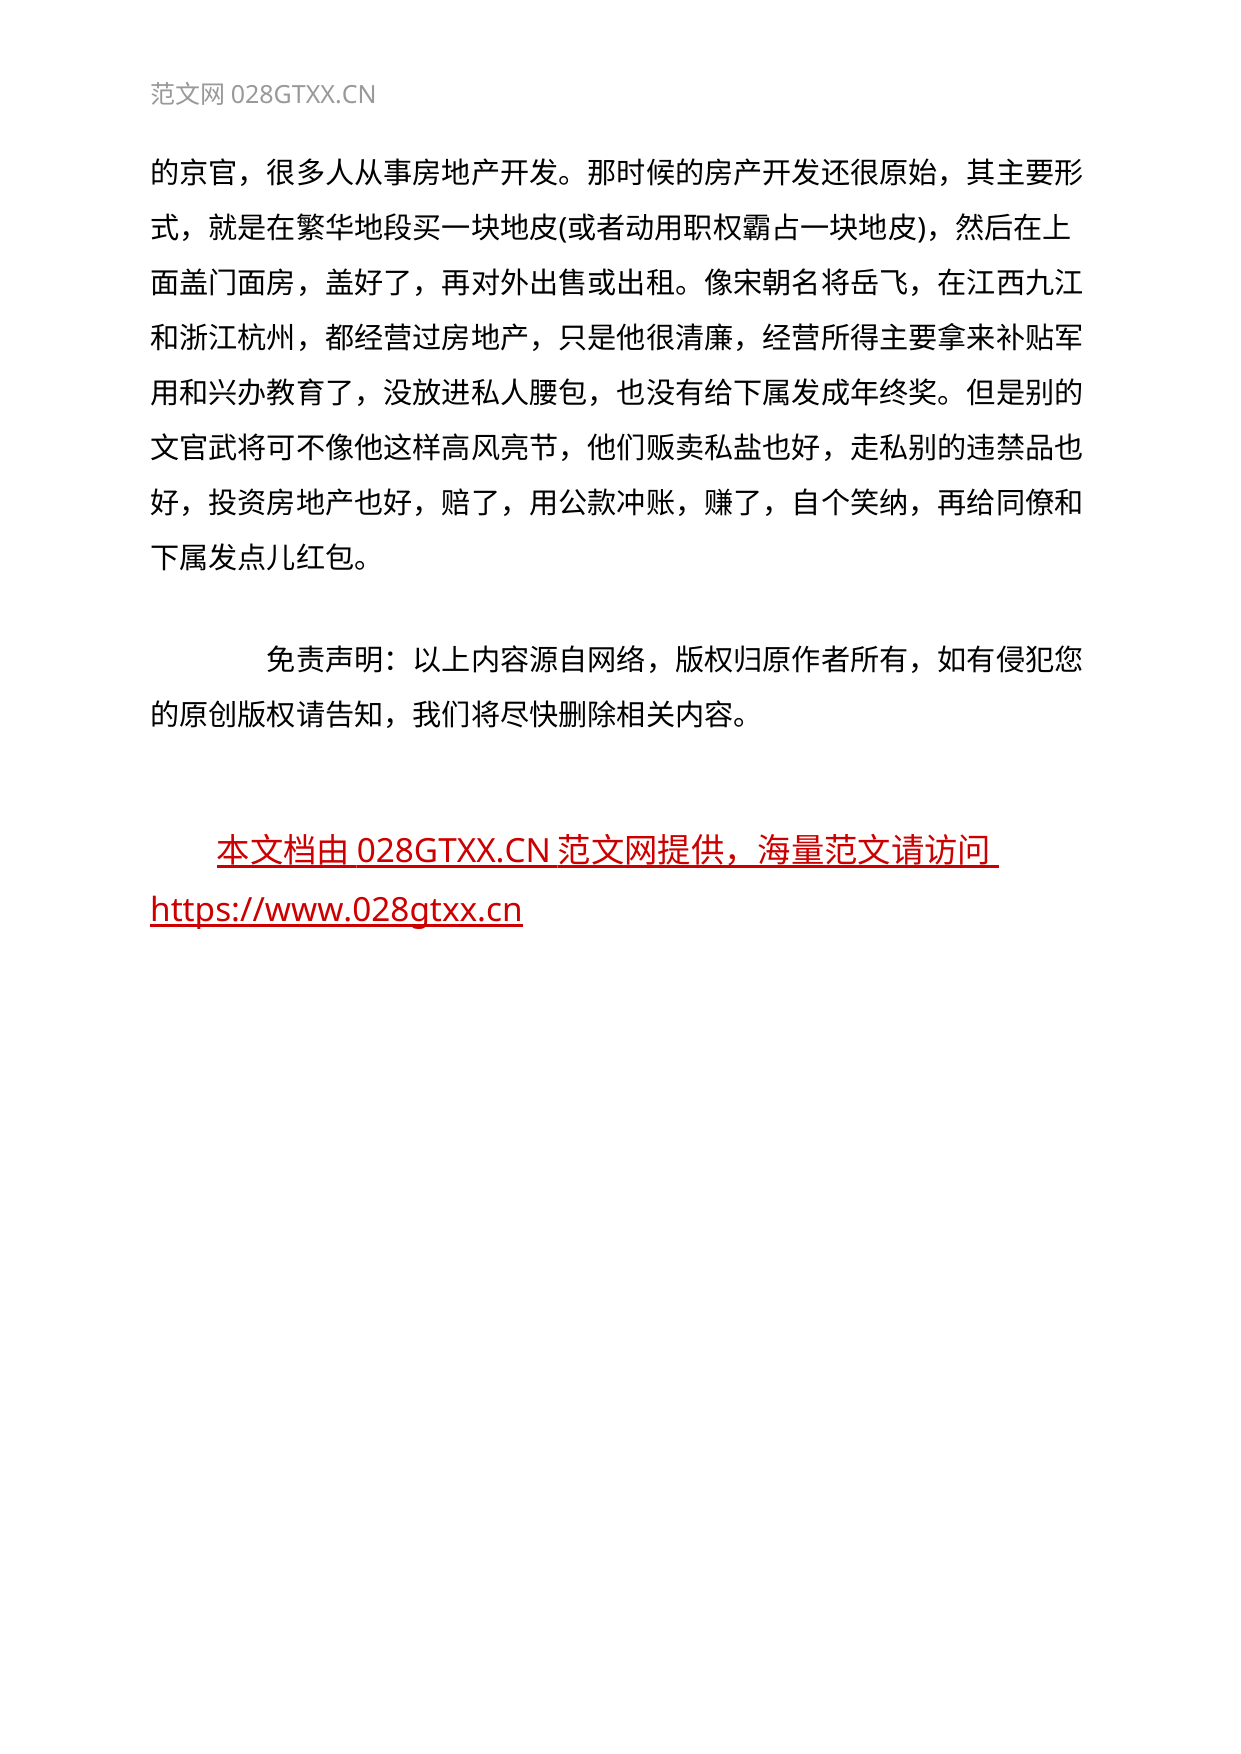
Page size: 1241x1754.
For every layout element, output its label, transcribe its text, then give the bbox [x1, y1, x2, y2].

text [150, 150, 1090, 577]
text 免责声明：以上内容源自网络，版权归原作者所有，如有侵犯您的原创版权请告知，我们将尽快删除相关内容。 [150, 636, 1090, 733]
text 本文档由028GTXX.CN范文网提供，海量范文请访问 https://www.028gtxx.cn [150, 824, 1090, 931]
